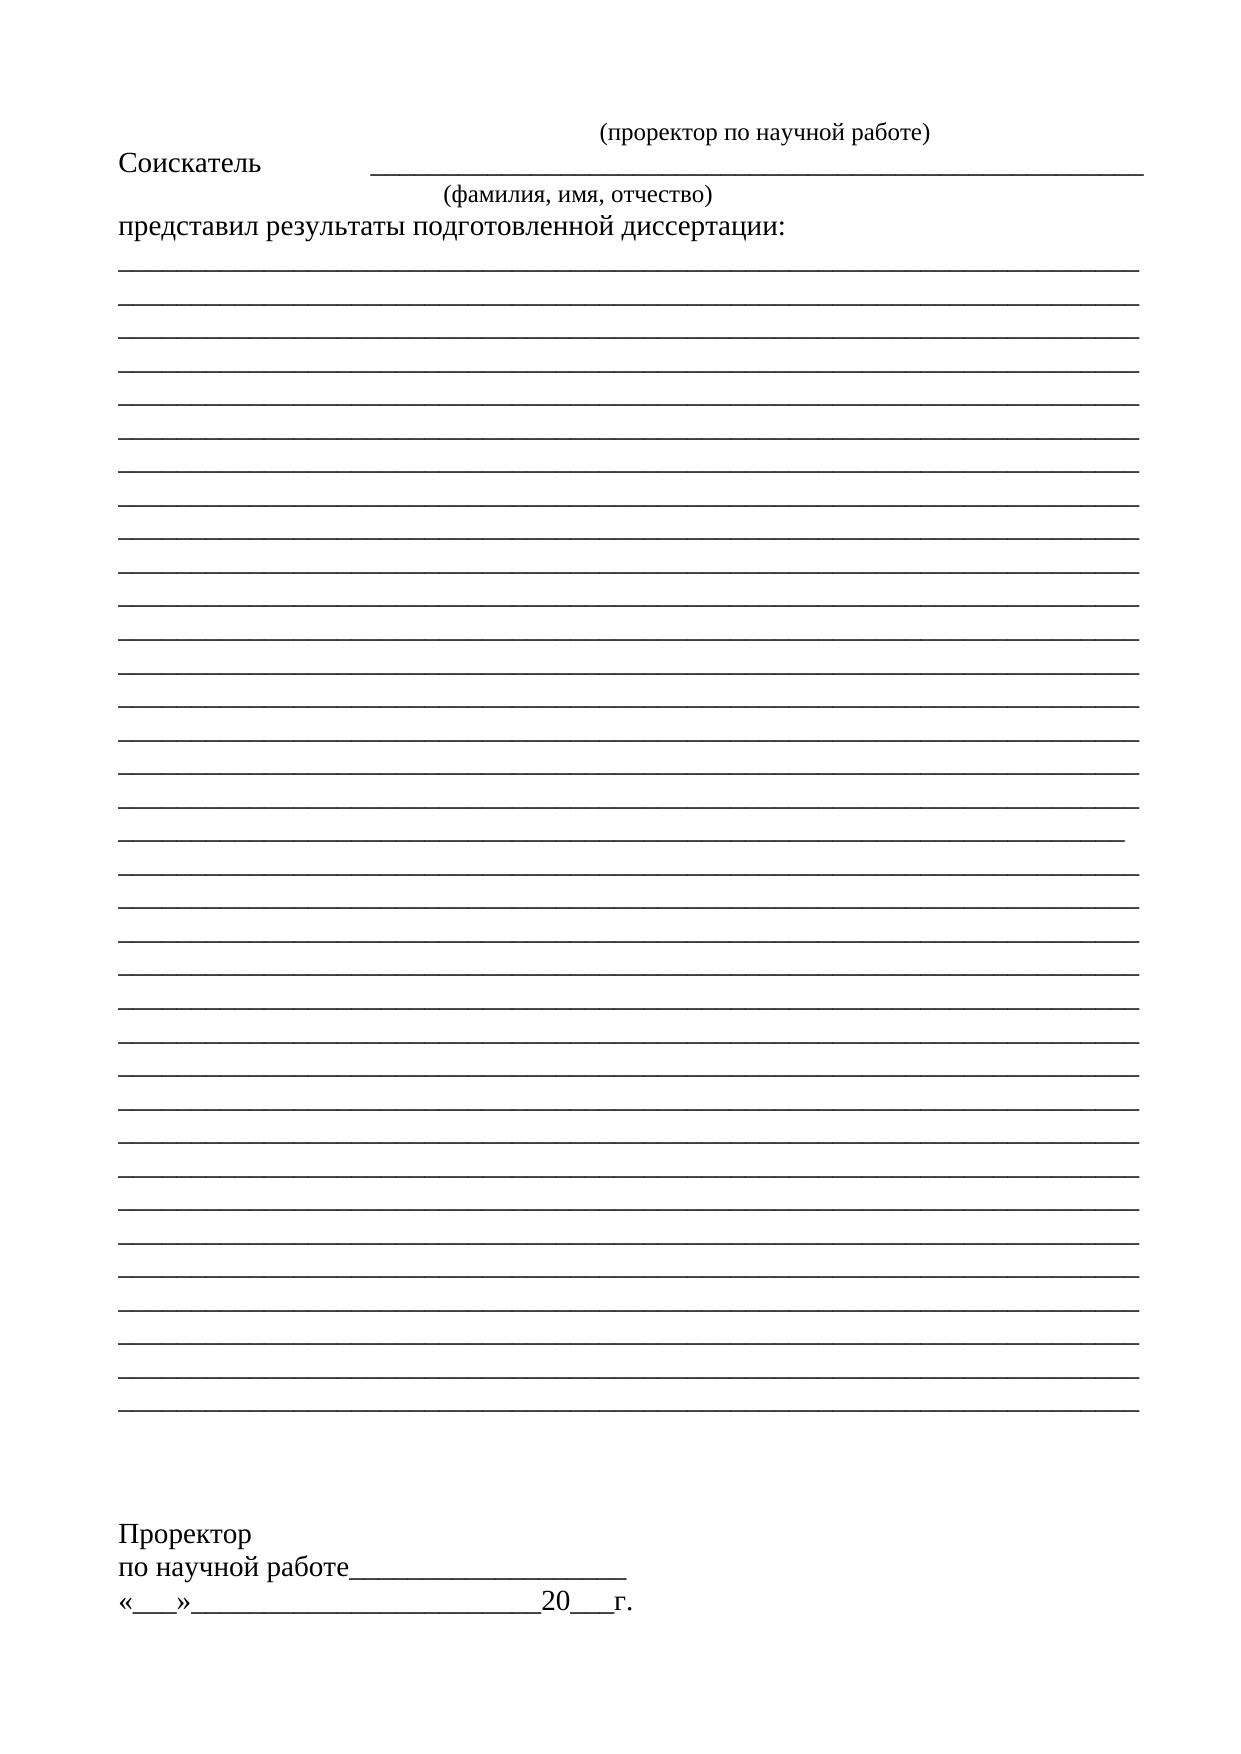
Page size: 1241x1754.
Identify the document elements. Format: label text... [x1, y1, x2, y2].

text по научной работе___________________ [118, 1549, 1152, 1583]
text «___»________________________20___г. [118, 1583, 1152, 1616]
text Соискатель _____________________________________________________ [118, 145, 1152, 179]
text ______________________________________________________________________________________________________________________________________________________________________________________________________________________________________________________________________________________________________________________________________________________________________________________________________________________________________________________________________________________________________________________________________________________________________________________________________________________________________________________________________________________________________________________________________________________________________________________________________________________________________________________________________________________________________________________________________________________________________________________________________________________________________________________________________________________________________________________________________________________________________________________________________________________________________ [118, 845, 1152, 1415]
text (фамилия, имя, отчество) [118, 179, 1152, 208]
text Проректор [118, 1516, 1152, 1549]
text (проректор по научной работе) [118, 118, 1152, 145]
text _____________________________________________________________________ [118, 811, 1152, 845]
text представил результаты подготовленной диссертации: [118, 208, 1152, 241]
text ______________________________________________________________________________________________________________________________________________________________________________________________________________________________________________________________________________________________________________________________________________________________________________________________________________________________________________________________________________________________________________________________________________________________________________________________________________________________________________________________________________________________________________________________________________________________________________________________________________________________________________________________________________________________________________________________________________________________________________________________________________________________________________________________________________________________________________________________________________________________________________________________________________________________________ [118, 241, 1152, 811]
